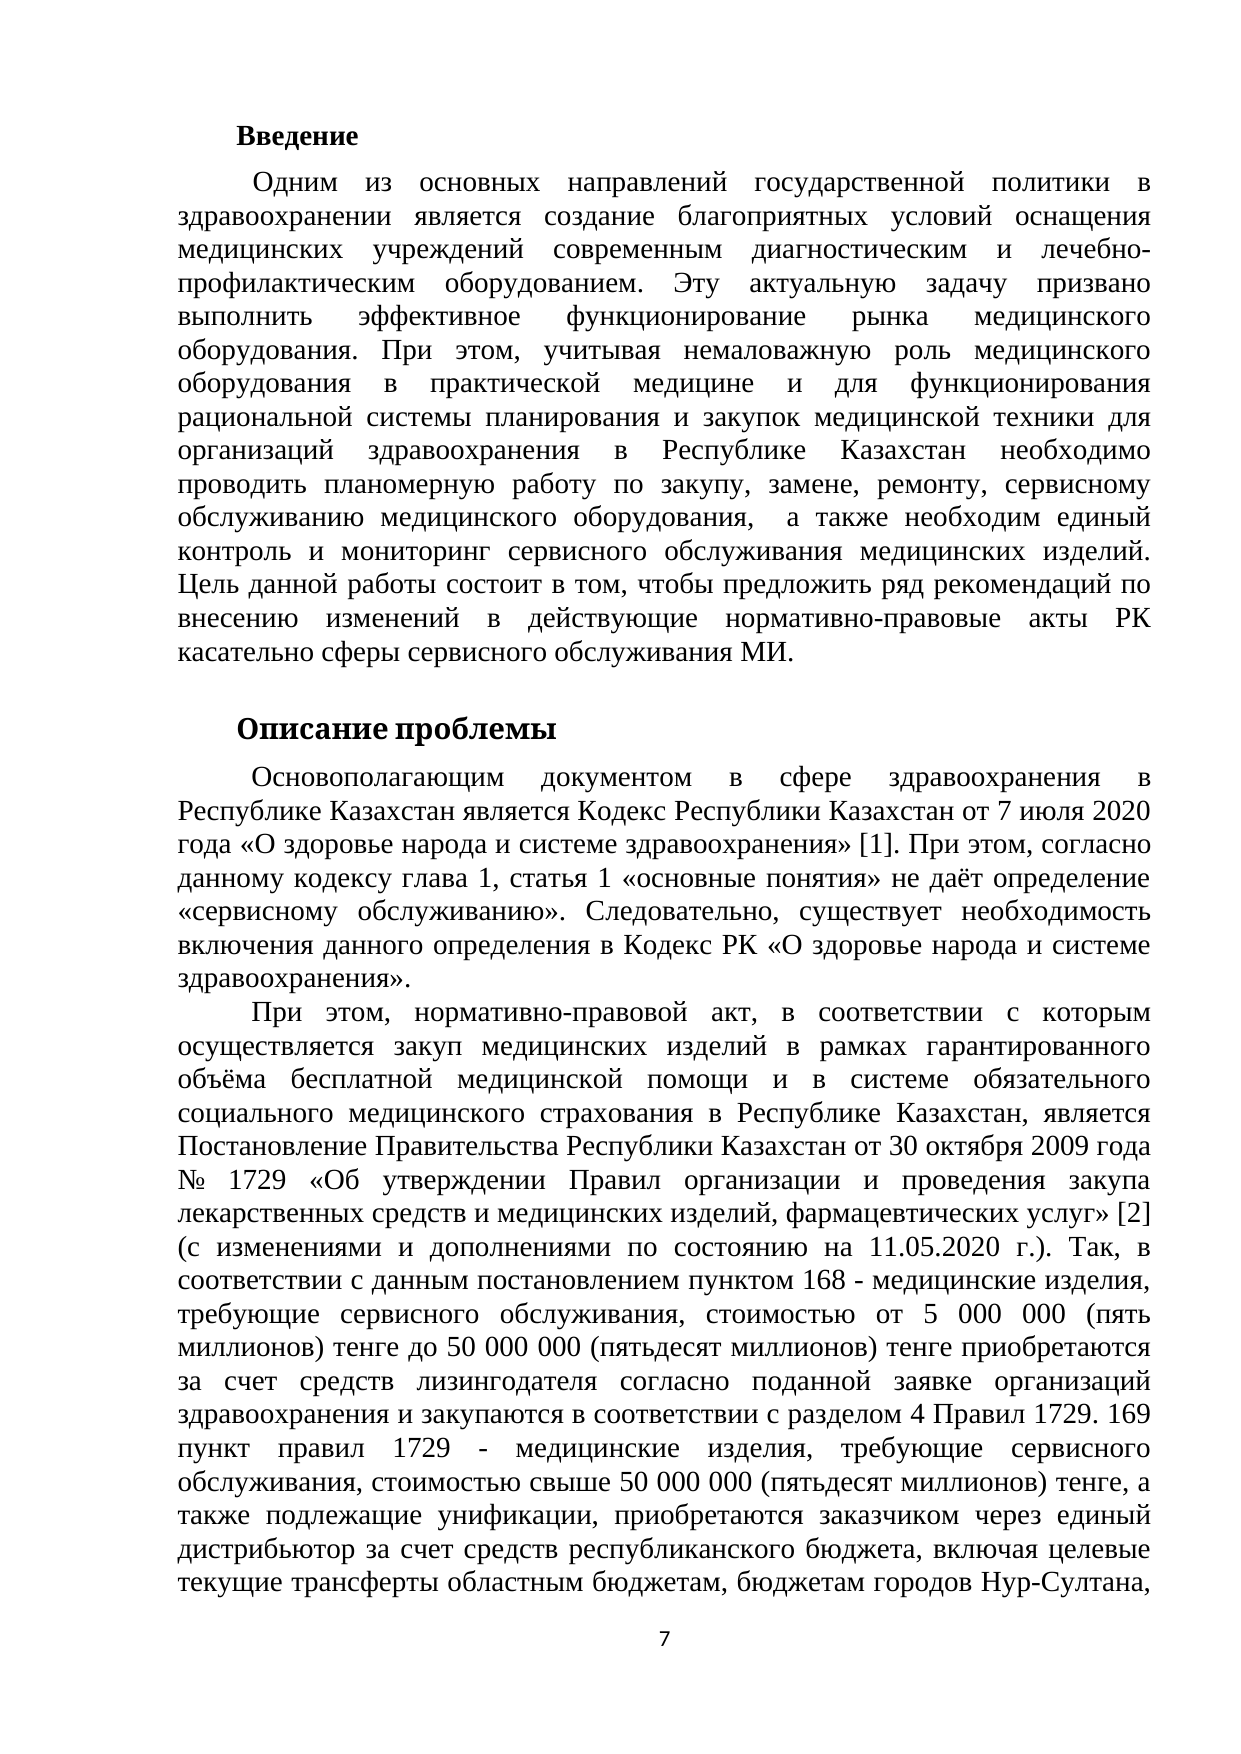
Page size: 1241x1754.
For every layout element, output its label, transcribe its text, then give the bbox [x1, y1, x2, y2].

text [177, 994, 1152, 1598]
text Одним из основных направлений государственной политики в здравоохранении является создание благоприятных условий оснащения медицинских учреждений современным диагностическим и лечебно-профилактическим оборудованием. Эту актуальную задачу призвано выполнить эффективное функционирование рынка медицинского оборудования. При этом, учитывая немаловажную роль медицинского оборудования в практической медицине и для функционирования рациональной системы планирования и закупок медицинской техники для организаций здравоохранения в Республике Казахстан необходимо проводить планомерную работу по закупу, замене, ремонту, сервисному обслуживанию медицинского оборудования, а также необходим единый контроль и мониторинг сервисного обслуживания медицинских изделий. Цель данной работы состоит в том, чтобы предложить ряд рекомендаций по внесению изменений в действующие нормативно-правовые акты РК касательно сферы сервисного обслуживания МИ. [177, 164, 1152, 667]
text Описание проблемы [177, 713, 1152, 747]
text Введение [177, 118, 1152, 152]
text Основополагающим документом в сфере здравоохранения в Республике Казахстан является Кодекс Республики Казахстан от 7 июля 2020 года «О здоровье народа и системе здравоохранения» [1]. При этом, согласно данному кодексу глава 1, статья 1 «основные понятия» не даёт определение «сервисному обслуживанию». Следовательно, существует необходимость включения данного определения в Кодекс РК «О здоровье народа и системе здравоохранения». [177, 759, 1152, 994]
